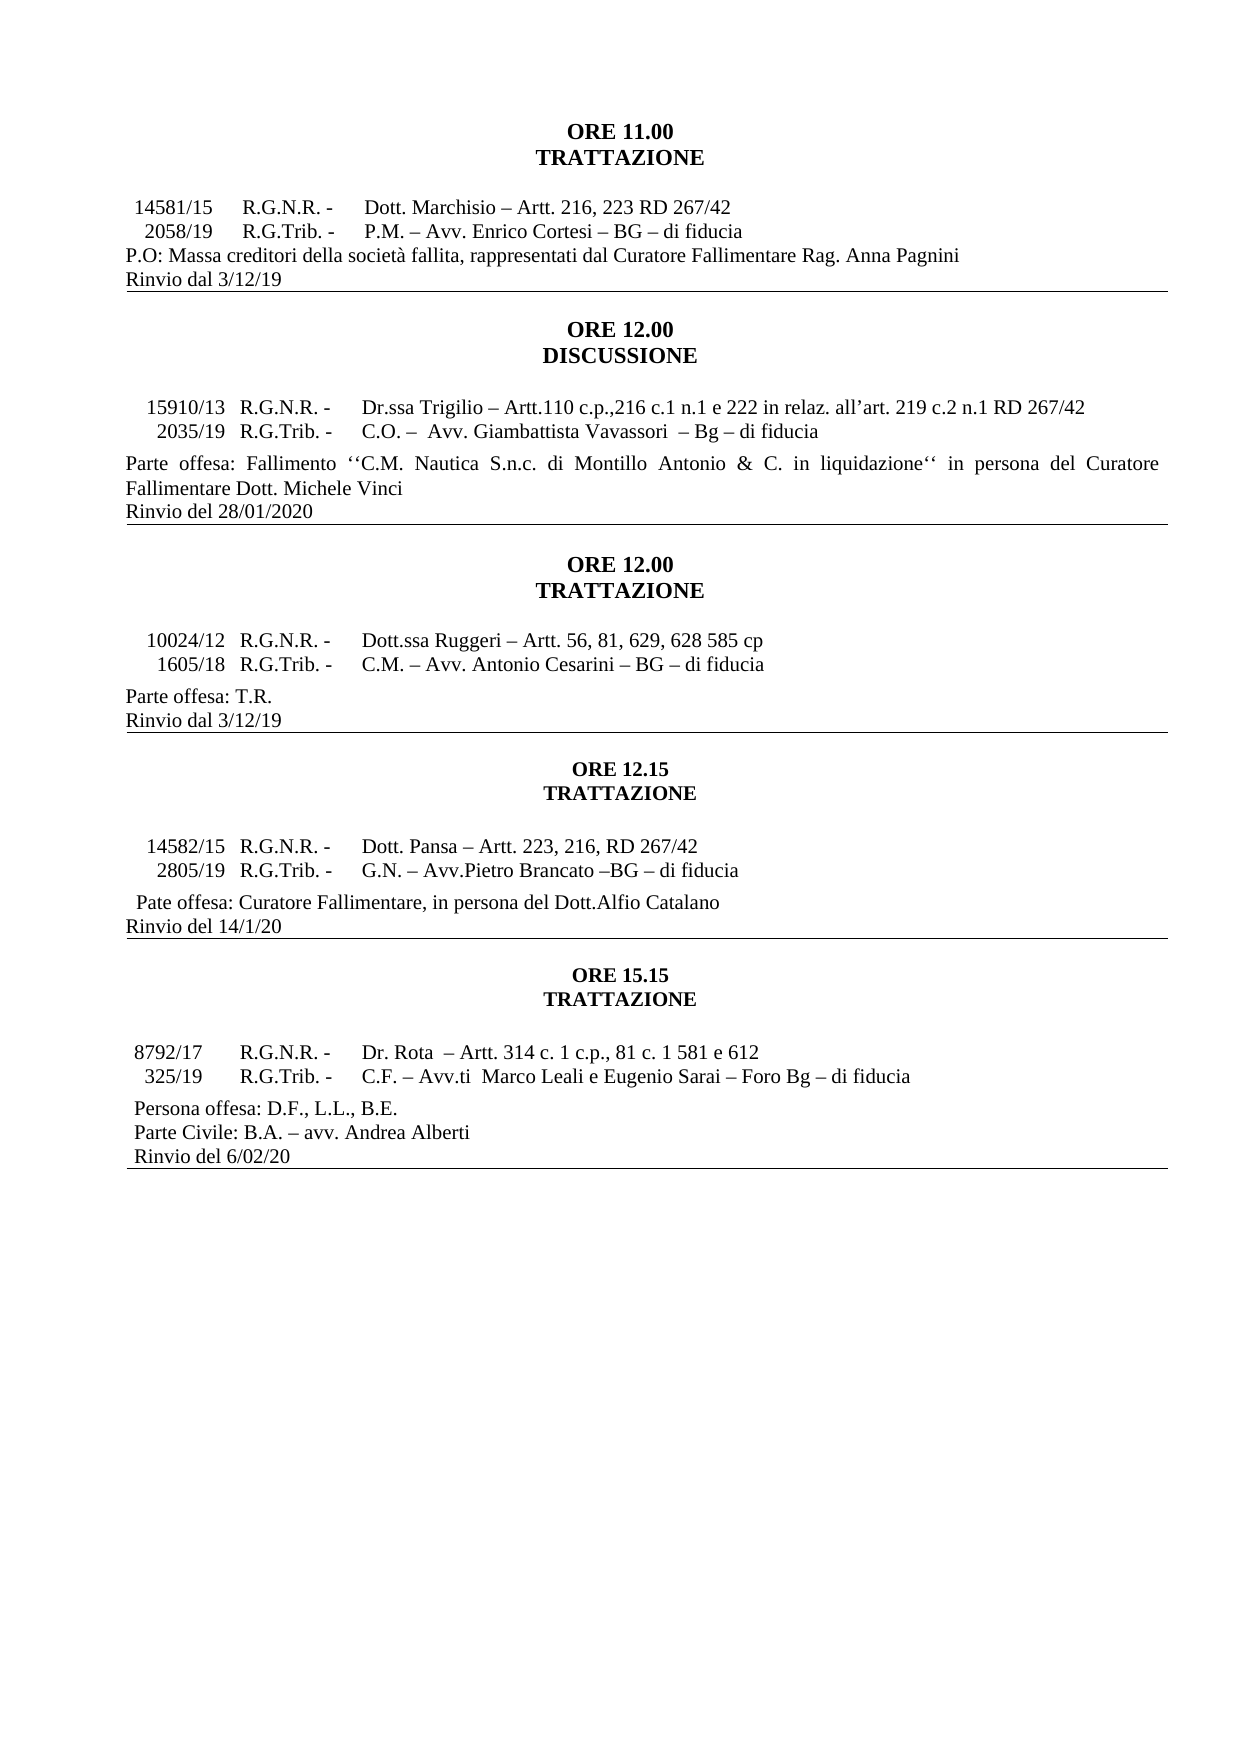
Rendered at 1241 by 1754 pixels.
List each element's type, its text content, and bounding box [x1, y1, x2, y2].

text ORE 11.00 [118, 118, 1122, 144]
text ORE 12.00 [118, 551, 1122, 577]
table_header 14581/15 2058/19 [127, 195, 235, 243]
text ORE 15.15 [118, 963, 1122, 987]
table_header 8792/17 325/19 [127, 1040, 232, 1096]
text ORE 12.15 [118, 757, 1122, 781]
table_cell Pate offesa: Curatore Fallimentare, in persona del Dott.Alfio Catalano Rinvio del 14/1/20 [127, 890, 1167, 938]
table_header Dr. Rota – Artt. 314 c. 1 c.p., 81 c. 1 581 e 612 C.F. – Avv.ti Marco Leali e Eugenio Sarai – Foro Bg – di fiducia [354, 1040, 1167, 1096]
table_cell Parte offesa: Fallimento ‘‘C.M. Nautica S.n.c. di Montillo Antonio & C. in liquidazione‘‘ in persona del Curatore Fallimentare Dott. Michele Vinci Rinvio del 28/01/2020 [127, 451, 1167, 523]
table_header 14582/15 2805/19 [127, 834, 232, 890]
table_header Dott.ssa Ruggeri – Artt. 56, 81, 629, 628 585 cp C.M. – Avv. Antonio Cesarini – BG – di fiducia [354, 628, 1167, 684]
table_cell Persona offesa: D.F., L.L., B.E. Parte Civile: B.A. – avv. Andrea Alberti Rinvio del 6/02/20 [127, 1096, 1167, 1168]
text ORE 12.00 [118, 316, 1122, 343]
table_header R.G.N.R. - R.G.Trib. - [232, 834, 354, 890]
table_header R.G.N.R. - R.G.Trib. - [232, 395, 354, 451]
table_header R.G.N.R. - R.G.Trib. - [232, 628, 354, 684]
table_header Dr.ssa Trigilio – Artt.110 c.p.,216 c.1 n.1 e 222 in relaz. all’art. 219 c.2 n.1 RD 267/42 C.O. – Avv. Giambattista Vavassori – Bg – di fiducia [354, 395, 1167, 451]
table_cell P.O: Massa creditori della società fallita, rappresentati dal Curatore Fallimentare Rag. Anna Pagnini Rinvio dal 3/12/19 [127, 243, 1167, 291]
table_header Dott. Marchisio – Artt. 216, 223 RD 267/42 P.M. – Avv. Enrico Cortesi – BG – di fiducia [357, 195, 1167, 243]
table_cell Parte offesa: T.R. Rinvio dal 3/12/19 [127, 684, 1167, 732]
table_header R.G.N.R. - R.G.Trib. - [235, 195, 357, 243]
text TRATTAZIONE [118, 987, 1122, 1011]
table_header 10024/12 1605/18 [127, 628, 232, 684]
text TRATTAZIONE [118, 781, 1122, 805]
table_header 15910/13 2035/19 [127, 395, 232, 451]
table_header Dott. Pansa – Artt. 223, 216, RD 267/42 G.N. – Avv.Pietro Brancato –BG – di fiducia [354, 834, 1167, 890]
text TRATTAZIONE [118, 144, 1122, 171]
table_header R.G.N.R. - R.G.Trib. - [232, 1040, 354, 1096]
text DISCUSSIONE [118, 343, 1122, 369]
text TRATTAZIONE [118, 577, 1122, 604]
